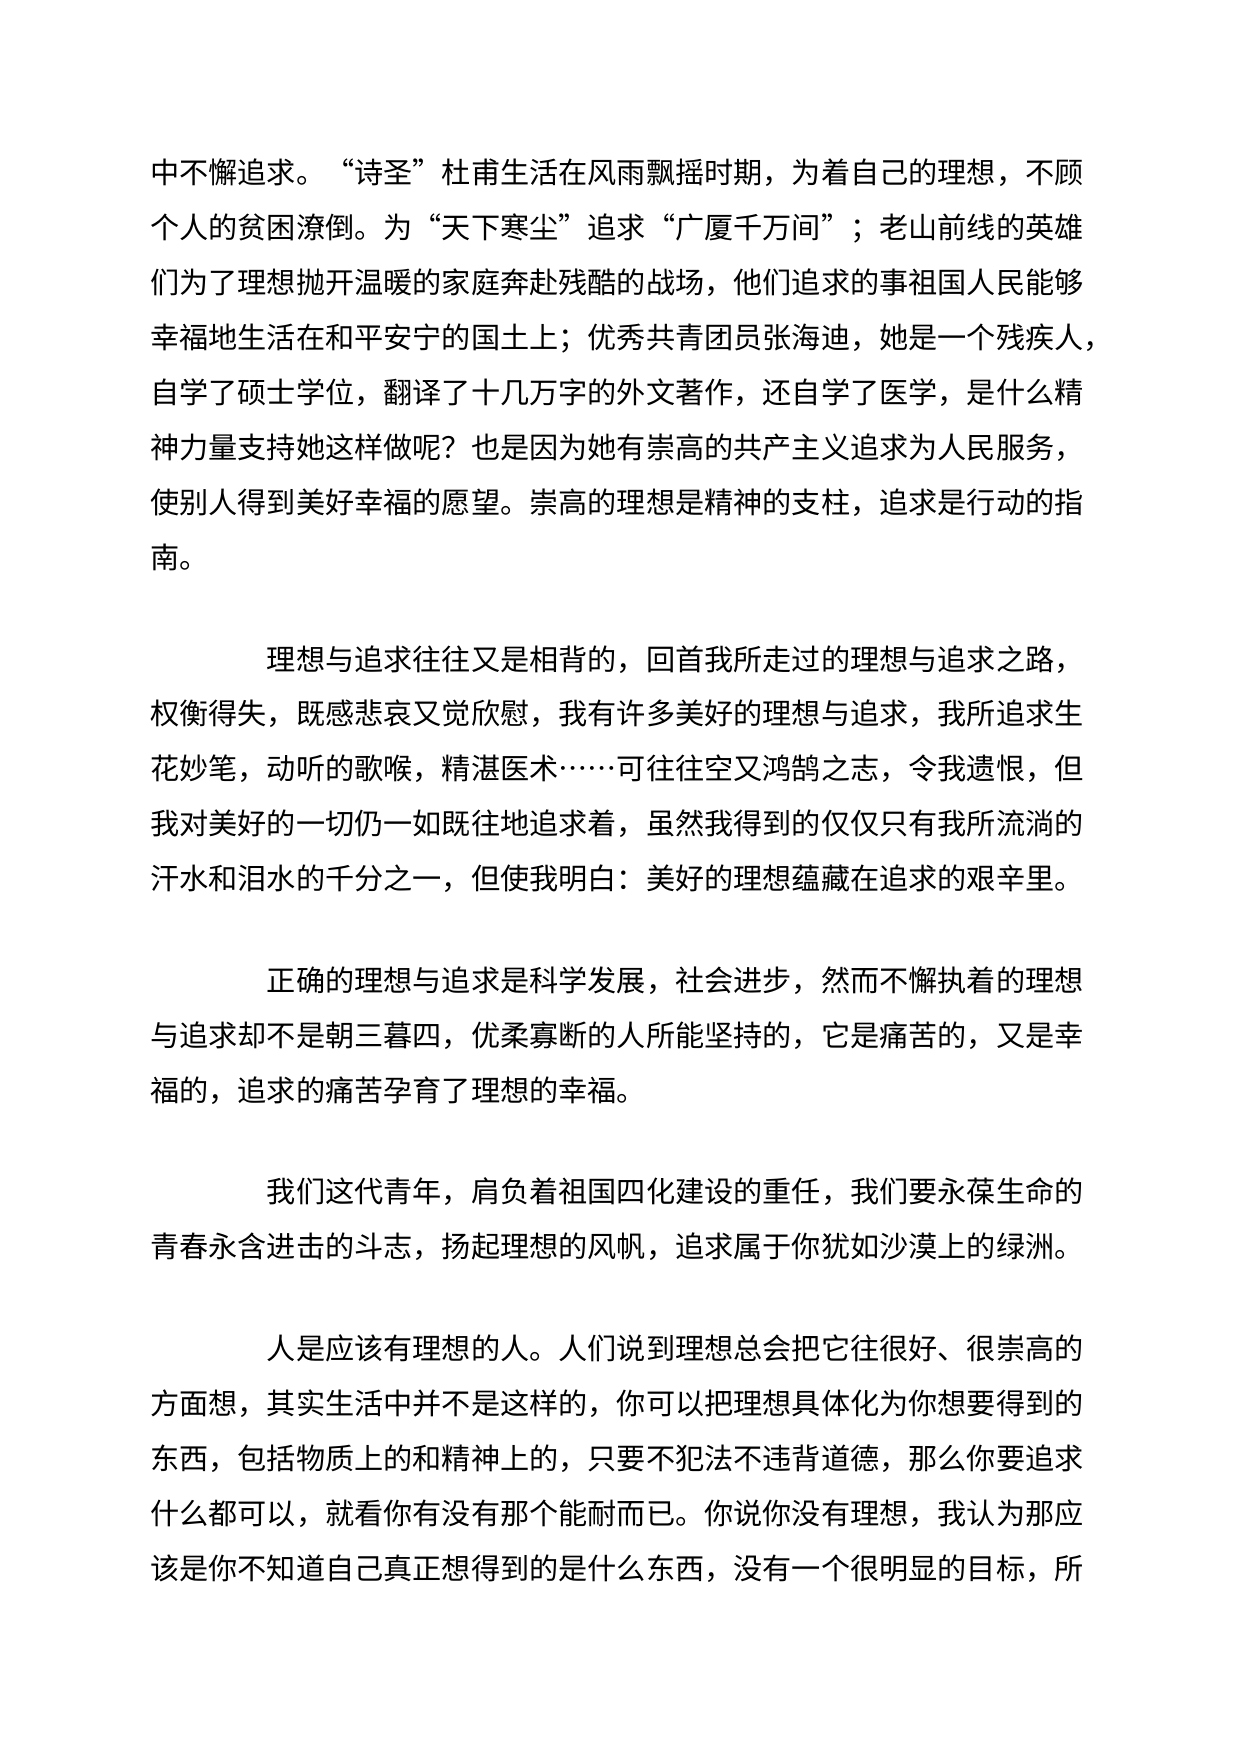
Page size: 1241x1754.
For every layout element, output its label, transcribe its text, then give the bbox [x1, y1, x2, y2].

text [150, 150, 1090, 577]
text 理想与追求往往又是相背的，回首我所走过的理想与追求之路，权衡得失，既感悲哀又觉欣慰，我有许多美好的理想与追求，我所追求生花妙笔，动听的歌喉，精湛医术……可往往空又鸿鹄之志，令我遗恨，但我对美好的一切仍一如既往地追求着，虽然我得到的仅仅只有我所流淌的汗水和泪水的千分之一，但使我明白：美好的理想蕴藏在追求的艰辛里。 [150, 636, 1090, 898]
text 正确的理想与追求是科学发展，社会进步，然而不懈执着的理想与追求却不是朝三暮四，优柔寡断的人所能坚持的，它是痛苦的，又是幸福的，追求的痛苦孕育了理想的幸福。 [150, 957, 1090, 1109]
text 我们这代青年，肩负着祖国四化建设的重任，我们要永葆生命的青春永含进击的斗志，扬起理想的风帆，追求属于你犹如沙漠上的绿洲。 [150, 1169, 1090, 1266]
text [150, 1326, 1090, 1587]
